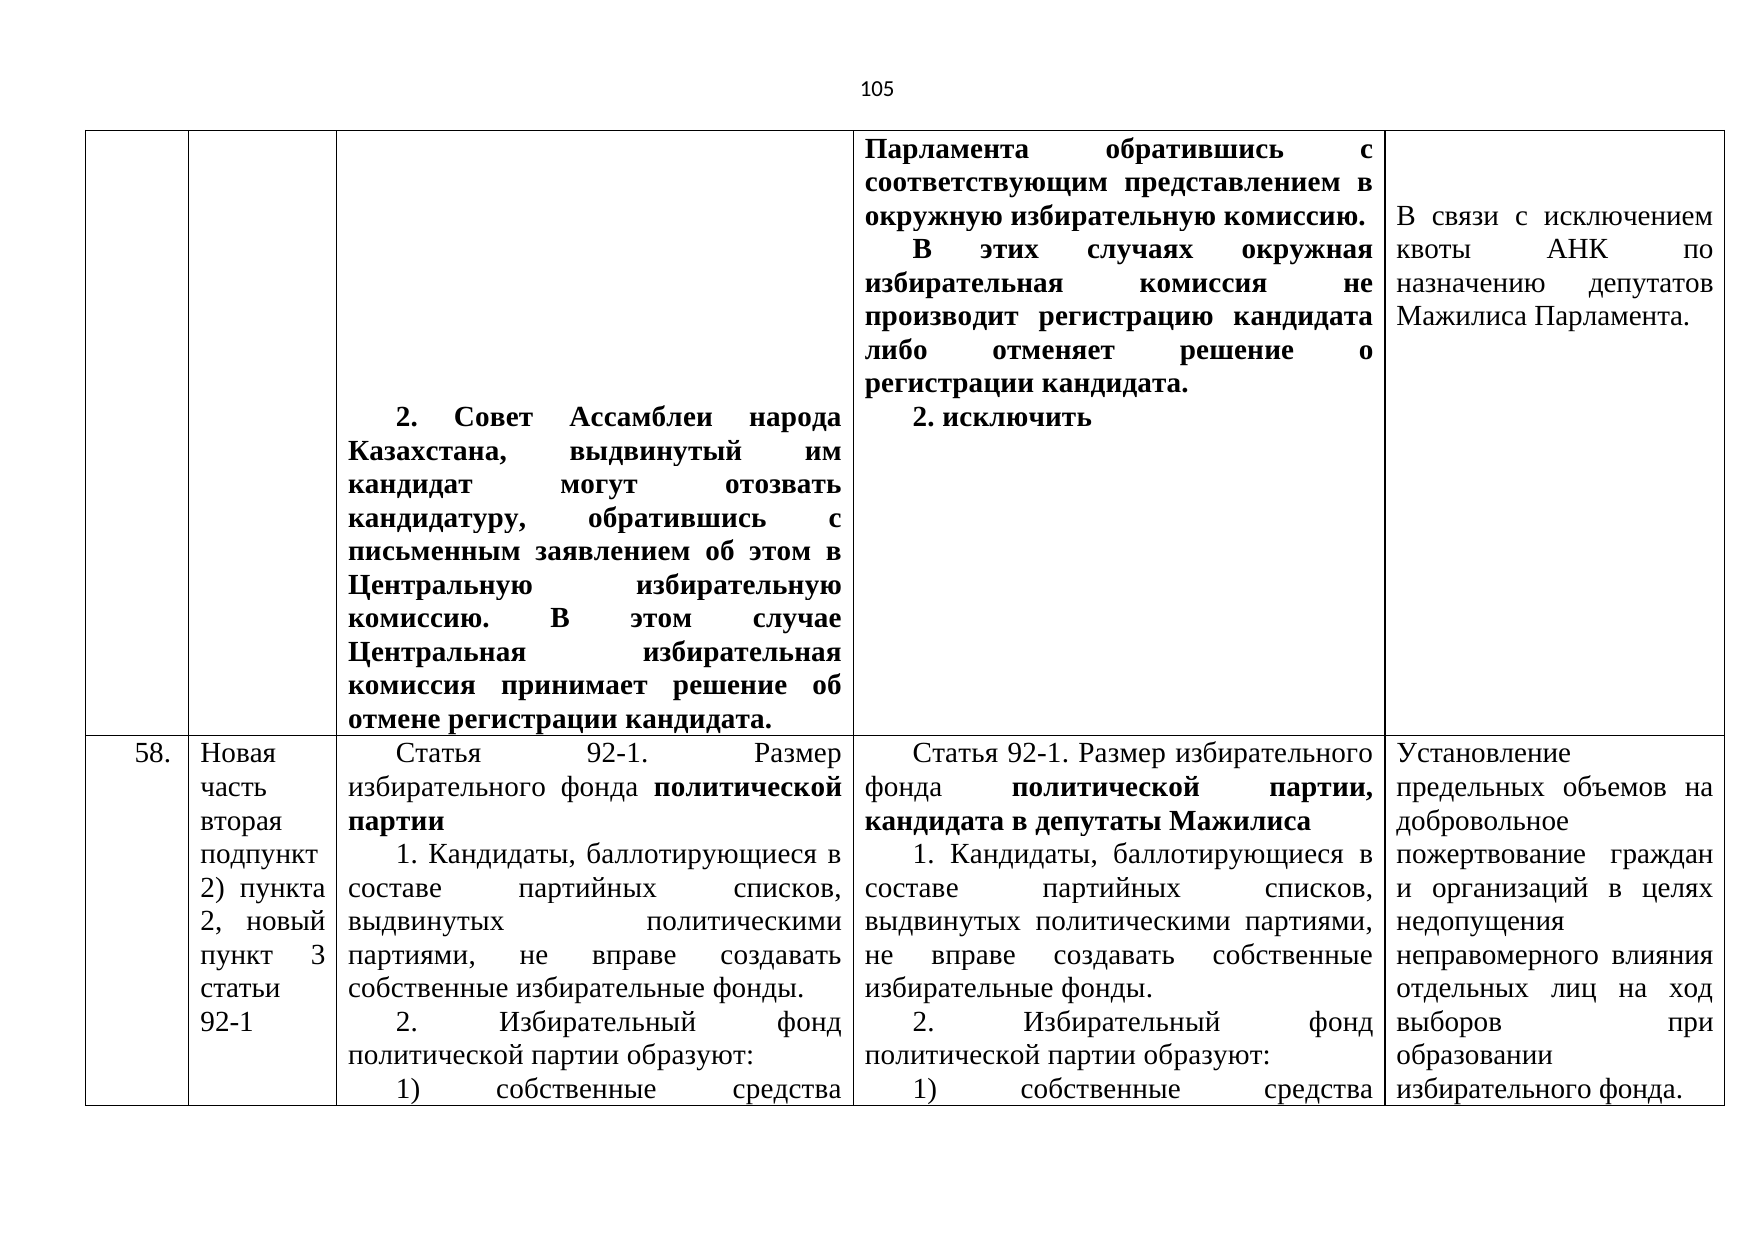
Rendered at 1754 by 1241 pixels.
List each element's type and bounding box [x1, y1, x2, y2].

table_cell [1386, 736, 1724, 1104]
table_cell [337, 736, 853, 1104]
table_cell [189, 736, 336, 1104]
table_cell [337, 131, 853, 734]
table_cell [86, 736, 188, 1104]
table_cell [854, 131, 1384, 734]
table_cell [854, 736, 1384, 1104]
table_cell [189, 131, 336, 734]
table_cell [1386, 131, 1724, 734]
table_cell [86, 131, 188, 734]
